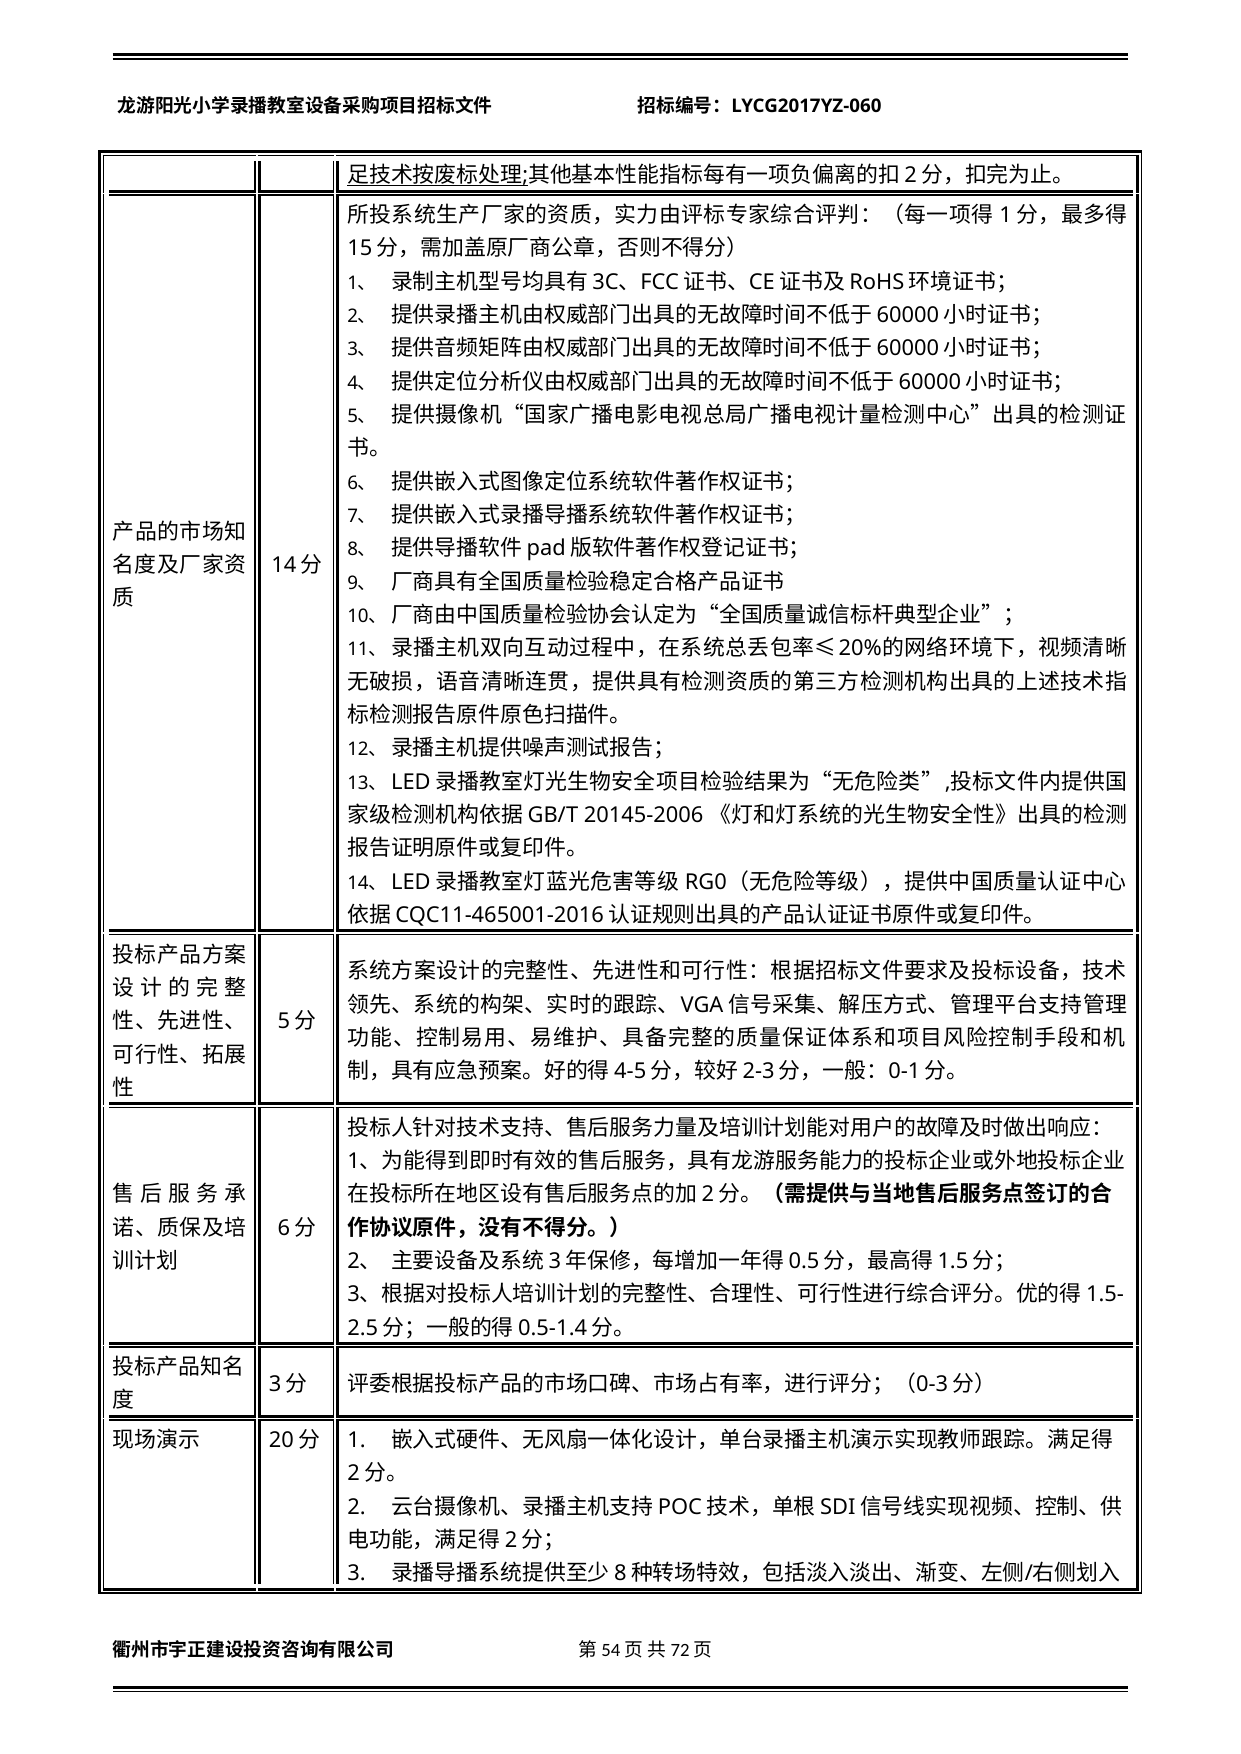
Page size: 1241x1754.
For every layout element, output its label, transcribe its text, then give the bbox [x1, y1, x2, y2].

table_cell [336, 1415, 1139, 1587]
table_cell 20分 [258, 153, 336, 189]
table_cell 5分 [261, 935, 333, 1102]
table_cell 评委根据投标产品的市场口碑、市场占有率，进行评分；（0-3分） [336, 1342, 1139, 1414]
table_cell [336, 156, 1136, 189]
table_cell 14分 [261, 196, 333, 929]
table_cell 投标产品知名度 [101, 1342, 257, 1414]
table_cell 现场演示 [101, 1415, 257, 1587]
table_cell 系统方案设计的完整性、先进性和可行性：根据招标文件要求及投标设备，技术领先、系统的构架、实时的跟踪、VGA信号采集、解压方式、管理平台支持管理功能、控制易用、易维护、具备完整的质量保证体系和项目风险控制手段和机制，具有应急预案。好的得4-5分，较好2-3分，一般：0-1分。 [336, 929, 1139, 1102]
table_cell 投标产品方案设计的完整性、先进性、可行性、拓展性 [101, 929, 257, 1102]
table_cell 20分 [258, 1415, 336, 1587]
table_cell 产品的市场知名度及厂家资质 [101, 190, 257, 929]
table_cell 投标人针对技术支持、售后服务力量及培训计划能对用户的故障及时做出响应： 1、为能得到即时有效的售后服务，具有龙游服务能力的投标企业或外地投标企业在投标所在地区设有售后服务点的加2分。（需提供与当地售后服务点签订的合作协议原件，没有不得分。） 主要设备及系统3年保修，每增加一年得0.5分，最高得1.5分； 3、根据对投标人培训计划的完整性、合理性、可行性进行综合评分。优的得1.5-2.5分；一般的得0.5-1.4分。 [336, 1102, 1139, 1342]
table_cell 所投系统生产厂家的资质，实力由评标专家综合评判：（每一项得1分，最多得15分，需加盖原厂商公章，否则不得分） 录制主机型号均具有3C、FCC证书、CE证书及RoHS环境证书； 提供录播主机由权威部门出具的无故障时间不低于60000小时证书； 提供音频矩阵由权威部门出具的无故障时间不低于60000小时证书； 提供定位分析仪由权威部门出具的无故障时间不低于60000小时证书； 提供摄像机“国家广播电影电视总局广播电视计量检测中心”出具的检测证书。 提供嵌入式图像定位系统软件著作权证书； 提供嵌入式录播导播系统软件著作权证书； 提供导播软件pad版软件著作权登记证书； 厂商具有全国质量检验稳定合格产品证书 厂商由中国质量检验协会认定为“全国质量诚信标杆典型企业”； 录播主机双向互动过程中，在系统总丢包率≤20%的网络环境下，视频清晰无破损，语音清晰连贯，提供具有检测资质的第三方检测机构出具的上述技术指标检测报告原件原色扫描件。 录播主机提供噪声测试报告； LED录播教室灯光生物安全项目检验结果为“无危险类”,投标文件内提供国家级检测机构依据GB/T 20145-2006 《灯和灯系统的光生物安全性》出具的检测报告证明原件或复印件。 LED录播教室灯蓝光危害等级RG0（无危险等级），提供中国质量认证中心依据CQC11-465001-2016认证规则出具的产品认证证书原件或复印件。 [336, 190, 1139, 929]
table_cell 技术参数与功能配置 [101, 153, 257, 189]
table_cell 3分 [261, 1348, 333, 1414]
table_cell 售后服务承诺、质保及培训计划 [101, 1102, 257, 1342]
table_cell 6分 [261, 1108, 333, 1342]
